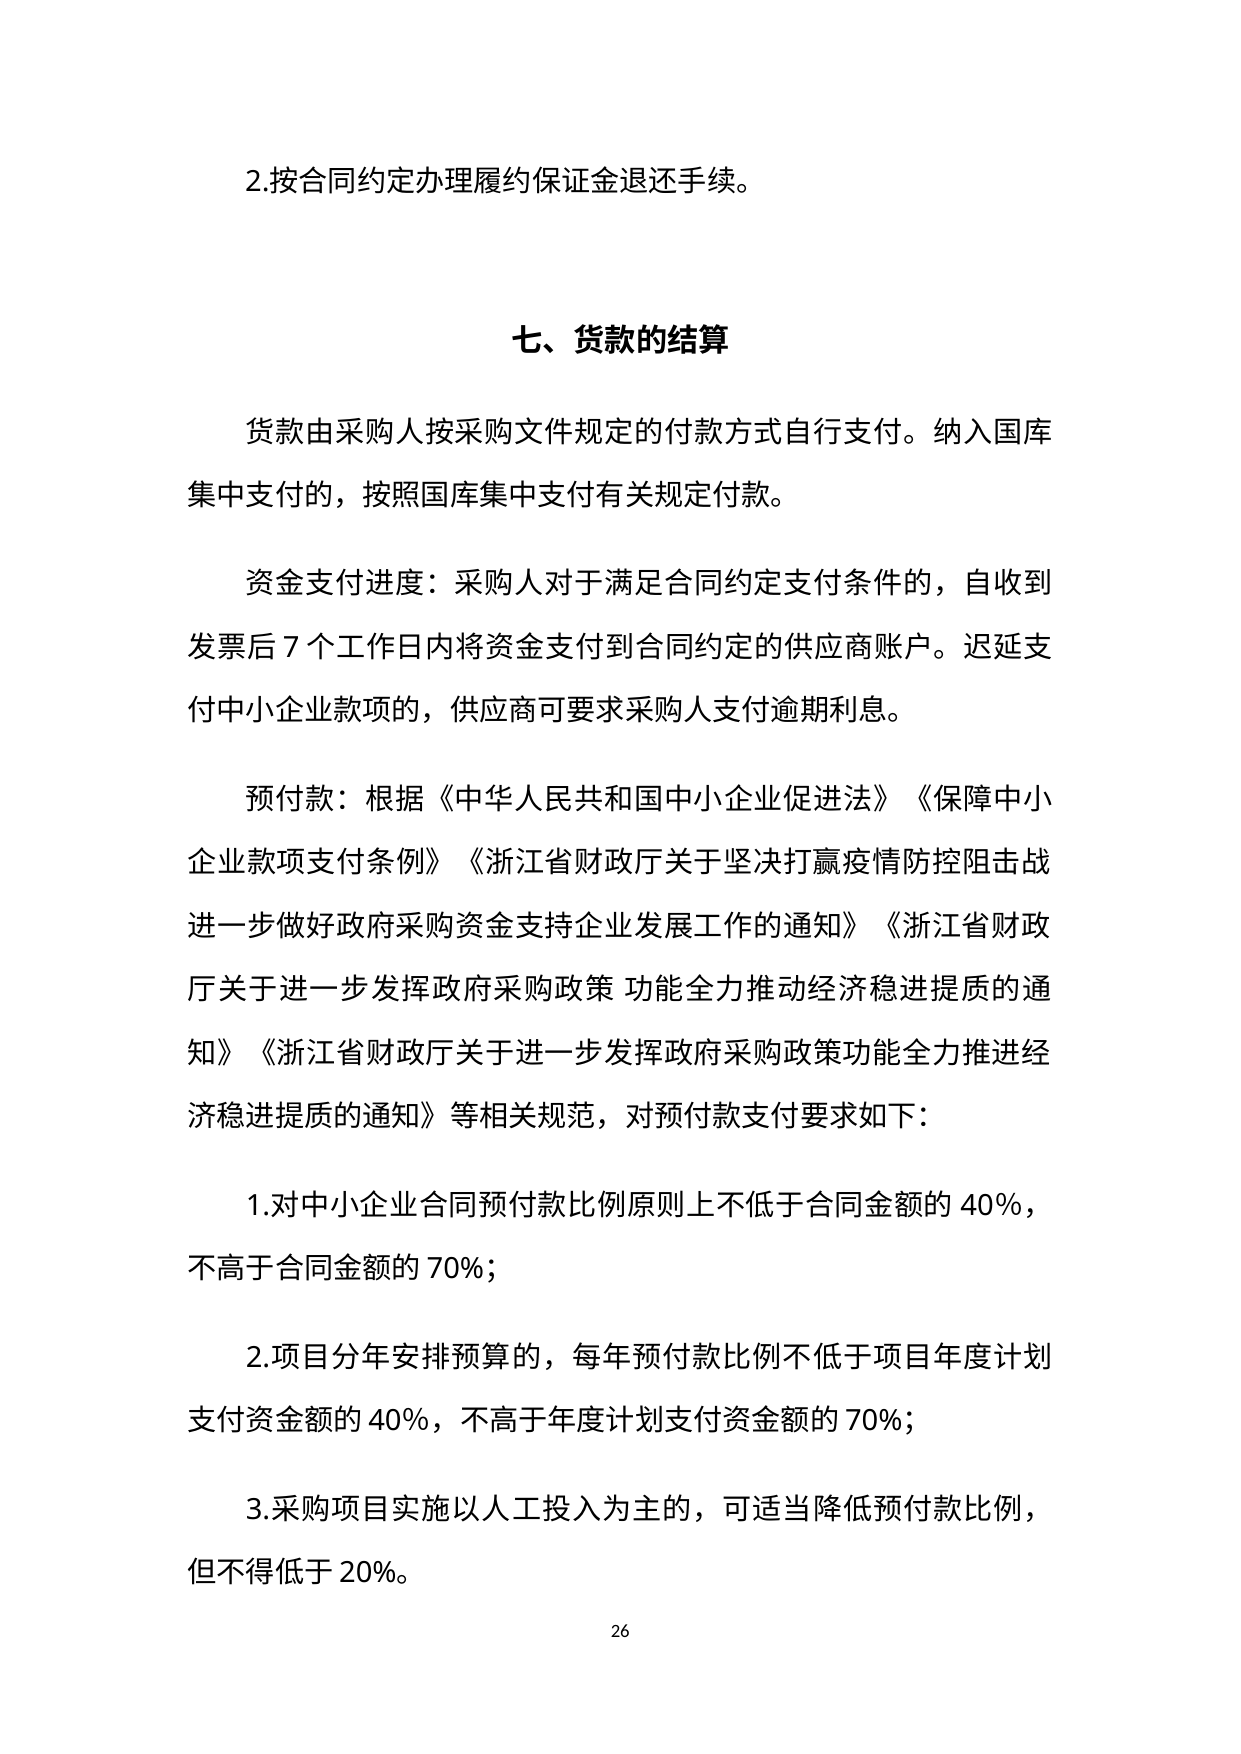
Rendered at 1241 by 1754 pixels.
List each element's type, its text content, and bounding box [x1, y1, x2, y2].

text 预付款：根据《中华人民共和国中小企业促进法》《保障中小企业款项支付条例》《浙江省财政厅关于坚决打赢疫情防控阻击战进一步做好政府采购资金支持企业发展工作的通知》《浙江省财政厅关于进一步发挥政府采购政策 功能全力推动经济稳进提质的通知》《浙江省财政厅关于进一步发挥政府采购政策功能全力推进经济稳进提质的通知》等相关规范，对预付款支付要求如下： [187, 775, 1053, 1135]
text 2.项目分年安排预算的，每年预付款比例不低于项目年度计划支付资金额的40％，不高于年度计划支付资金额的70%； [187, 1333, 1053, 1439]
text 2.按合同约定办理履约保证金退还手续。 [187, 153, 1053, 201]
text 1.对中小企业合同预付款比例原则上不低于合同金额的40％，不高于合同金额的70%； [187, 1181, 1053, 1287]
text 3.采购项目实施以人工投入为主的，可适当降低预付款比例，但不得低于20%。 [187, 1485, 1053, 1591]
text 七、货款的结算 [187, 315, 1053, 361]
text 资金支付进度：采购人对于满足合同约定支付条件的，自收到发票后7个工作日内将资金支付到合同约定的供应商账户。迟延支付中小企业款项的，供应商可要求采购人支付逾期利息。 [187, 560, 1053, 729]
text 货款由采购人按采购文件规定的付款方式自行支付。纳入国库集中支付的，按照国库集中支付有关规定付款。 [187, 408, 1053, 514]
